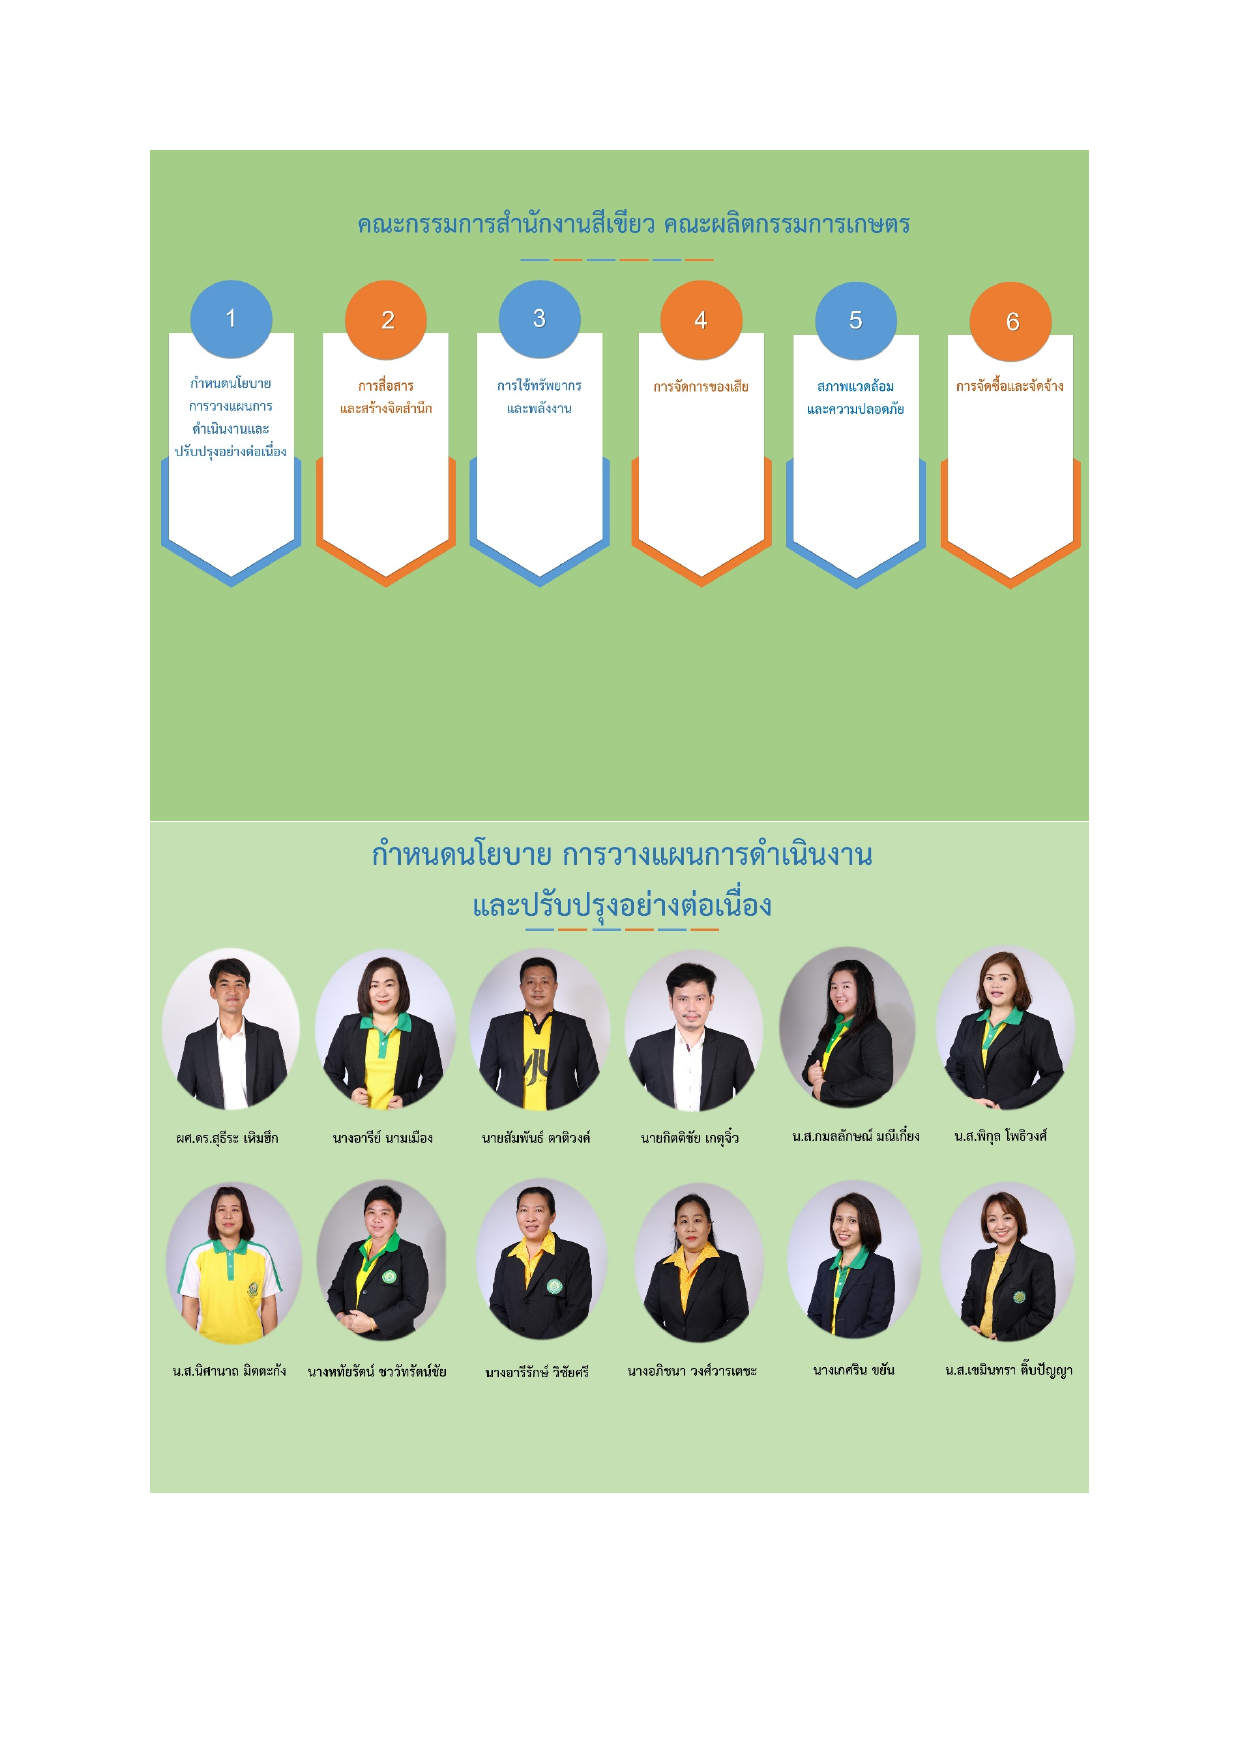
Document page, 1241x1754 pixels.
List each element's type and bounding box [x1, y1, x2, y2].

picture [150, 822, 1089, 1493]
picture [150, 150, 1089, 821]
